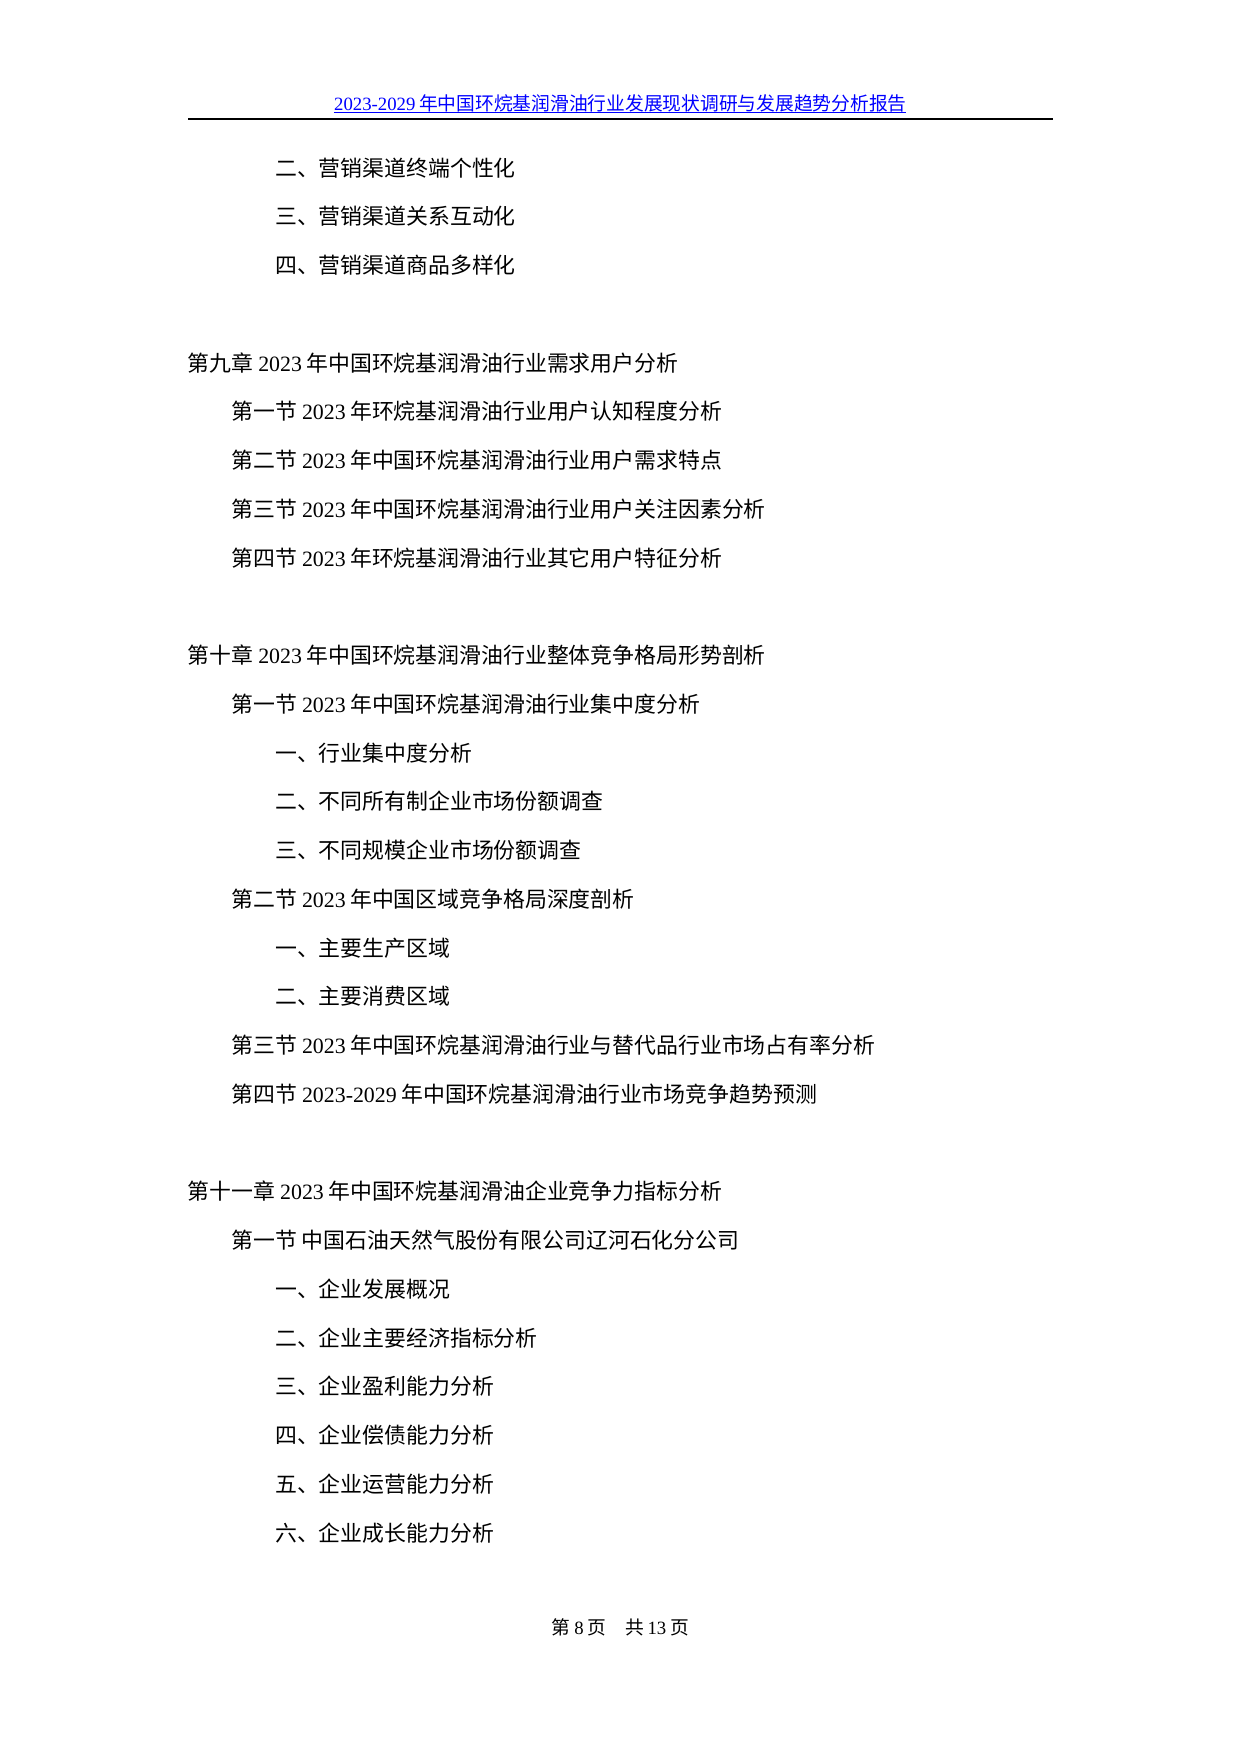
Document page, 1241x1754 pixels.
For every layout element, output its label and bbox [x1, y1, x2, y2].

text [187, 150, 1053, 1548]
